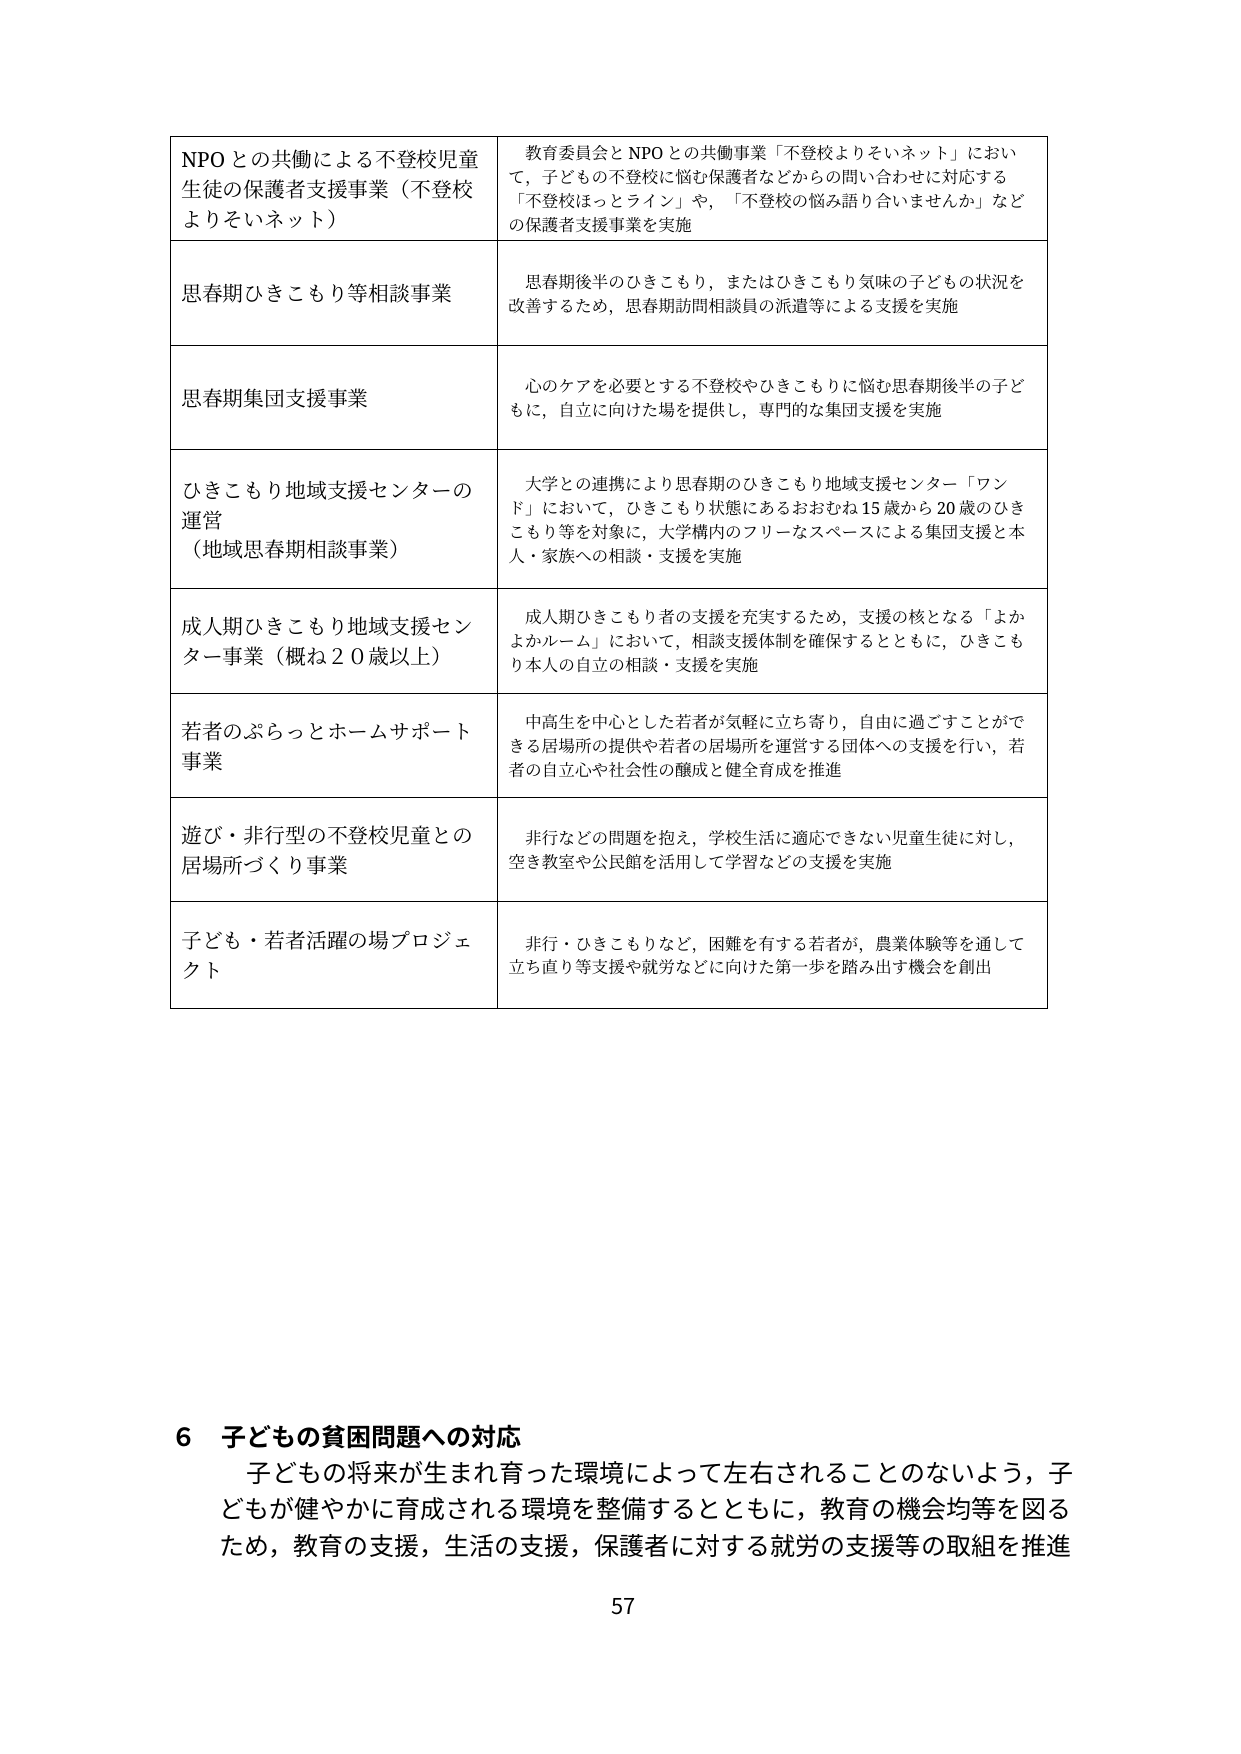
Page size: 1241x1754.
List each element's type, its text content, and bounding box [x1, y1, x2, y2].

table_cell 非行・ひきこもりなど，困難を有する若者が，農業体験等を通して立ち直り等支援や就労などに向けた第一歩を踏み出す機会を創出 [498, 902, 1047, 1007]
table_cell 遊び・非行型の不登校児童との居場所づくり事業 [171, 798, 497, 901]
text ６ 子どもの貧困問題への対応 [171, 1417, 1075, 1453]
table_cell 心のケアを必要とする不登校やひきこもりに悩む思春期後半の子どもに，自立に向けた場を提供し，専門的な集団支援を実施 [498, 346, 1047, 449]
table_cell 子ども・若者活躍の場プロジェクト [171, 902, 497, 1007]
table_cell NPOとの共働による不登校児童生徒の保護者支援事業（不登校よりそいネット） [171, 137, 497, 240]
table_cell 思春期ひきこもり等相談事業 [171, 241, 497, 344]
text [171, 1453, 1075, 1562]
table_cell ひきこもり地域支援センターの運営 （地域思春期相談事業） [171, 450, 497, 588]
table_cell 若者のぷらっとホームサポート事業 [171, 694, 497, 797]
table_cell 思春期集団支援事業 [171, 346, 497, 449]
table_cell 教育委員会とNPOとの共働事業「不登校よりそいネット」において，子どもの不登校に悩む保護者などからの問い合わせに対応する「不登校ほっとライン」や，「不登校の悩み語り合いませんか」などの保護者支援事業を実施 [498, 137, 1047, 240]
table_cell 大学との連携により思春期のひきこもり地域支援センター「ワンド」において，ひきこもり状態にあるおおむね15歳から20歳のひきこもり等を対象に，大学構内のフリーなスペースによる集団支援と本人・家族への相談・支援を実施 [498, 450, 1047, 588]
table_cell 成人期ひきこもり地域支援センター事業（概ね２０歳以上） [171, 589, 497, 692]
table_cell 非行などの問題を抱え，学校生活に適応できない児童生徒に対し，空き教室や公民館を活用して学習などの支援を実施 [498, 798, 1047, 901]
table_cell 中高生を中心とした若者が気軽に立ち寄り，自由に過ごすことができる居場所の提供や若者の居場所を運営する団体への支援を行い，若者の自立心や社会性の醸成と健全育成を推進 [498, 694, 1047, 797]
table_cell 思春期後半のひきこもり，またはひきこもり気味の子どもの状況を改善するため，思春期訪問相談員の派遣等による支援を実施 [498, 241, 1047, 344]
table_cell 成人期ひきこもり者の支援を充実するため，支援の核となる「よかよかルーム」において，相談支援体制を確保するとともに，ひきこもり本人の自立の相談・支援を実施 [498, 589, 1047, 692]
